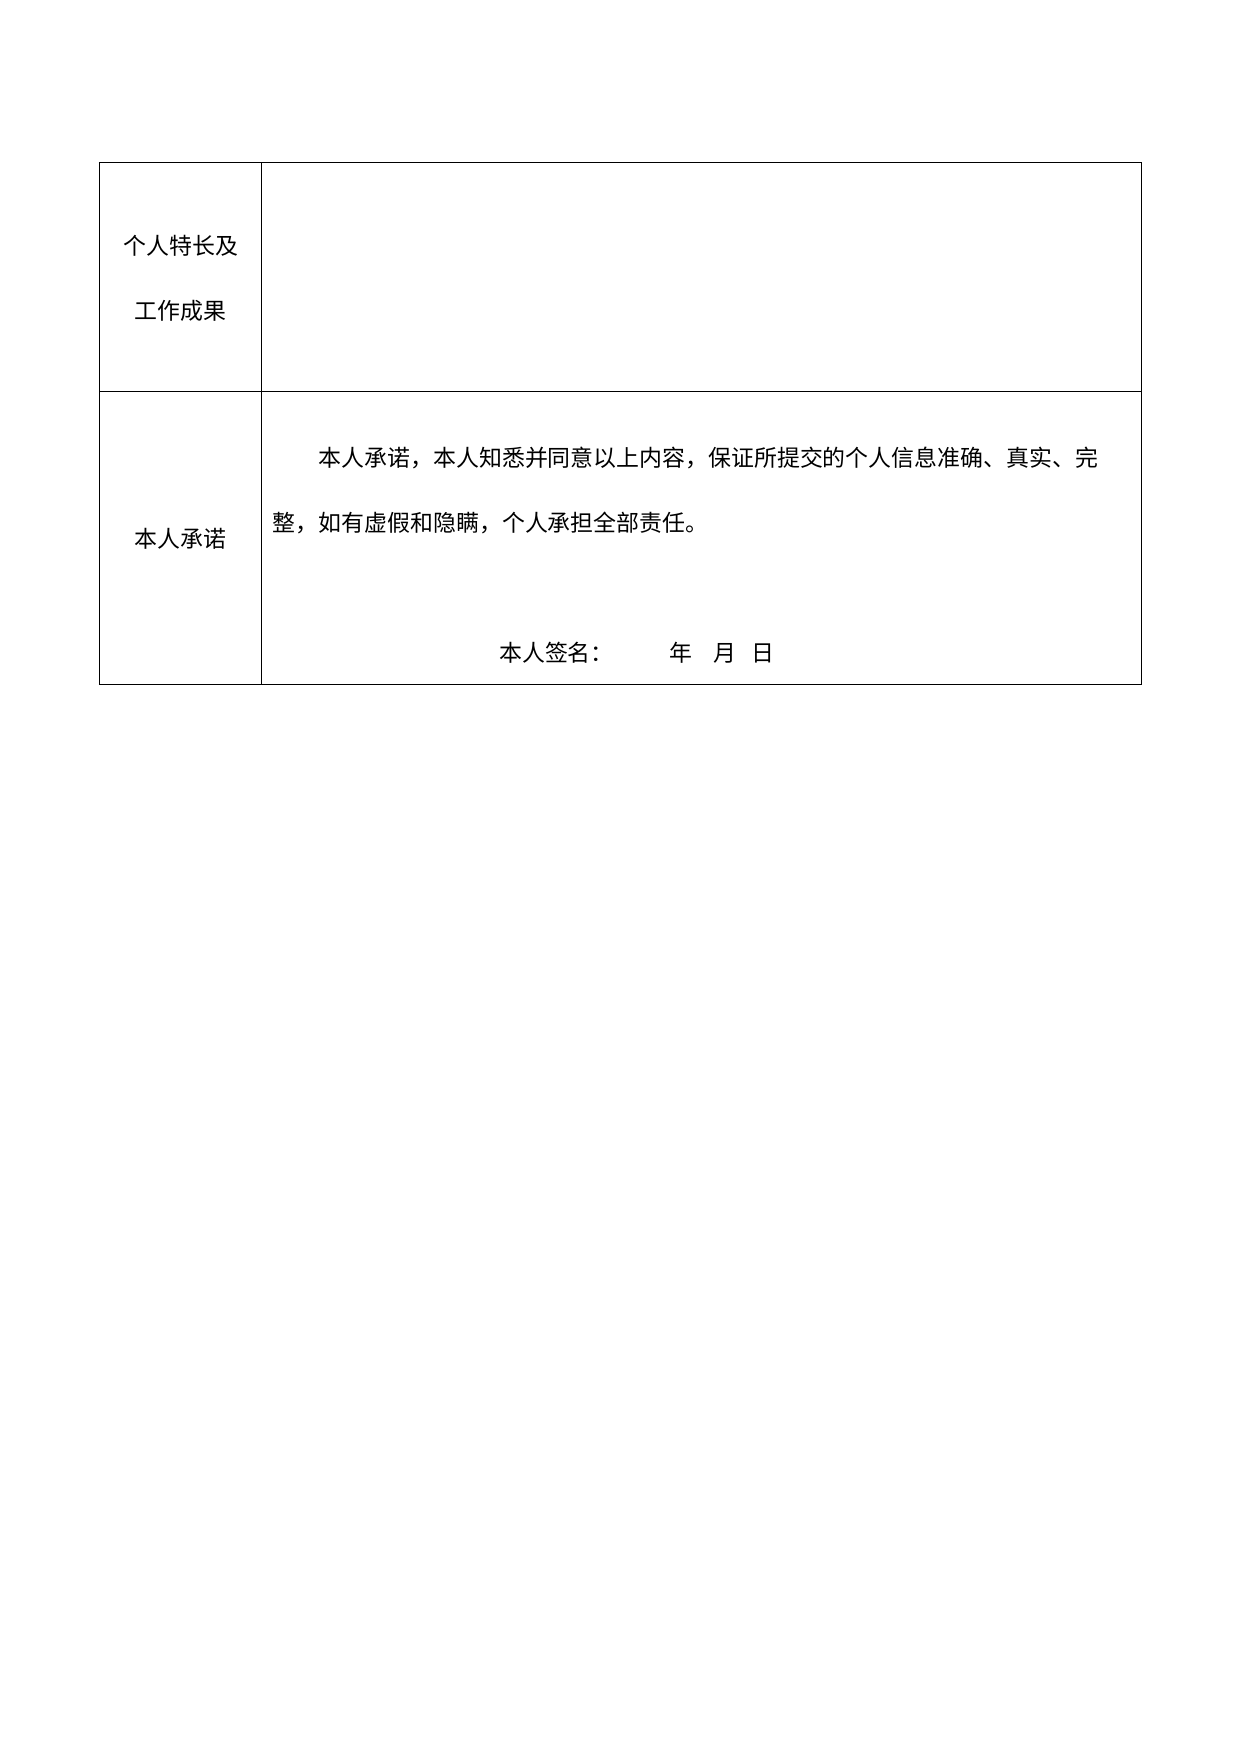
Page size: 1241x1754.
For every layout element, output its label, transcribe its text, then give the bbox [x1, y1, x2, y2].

table_cell 本人承诺，本人知悉并同意以上内容，保证所提交的个人信息准确、真实、完整，如有虚假和隐瞒，个人承担全部责任。 本人签名： 年 月 日 [262, 392, 1141, 684]
table_cell [262, 163, 1141, 391]
table_cell 个人特长及 工作成果 [100, 163, 261, 391]
table_cell 本人承诺 [100, 392, 261, 684]
